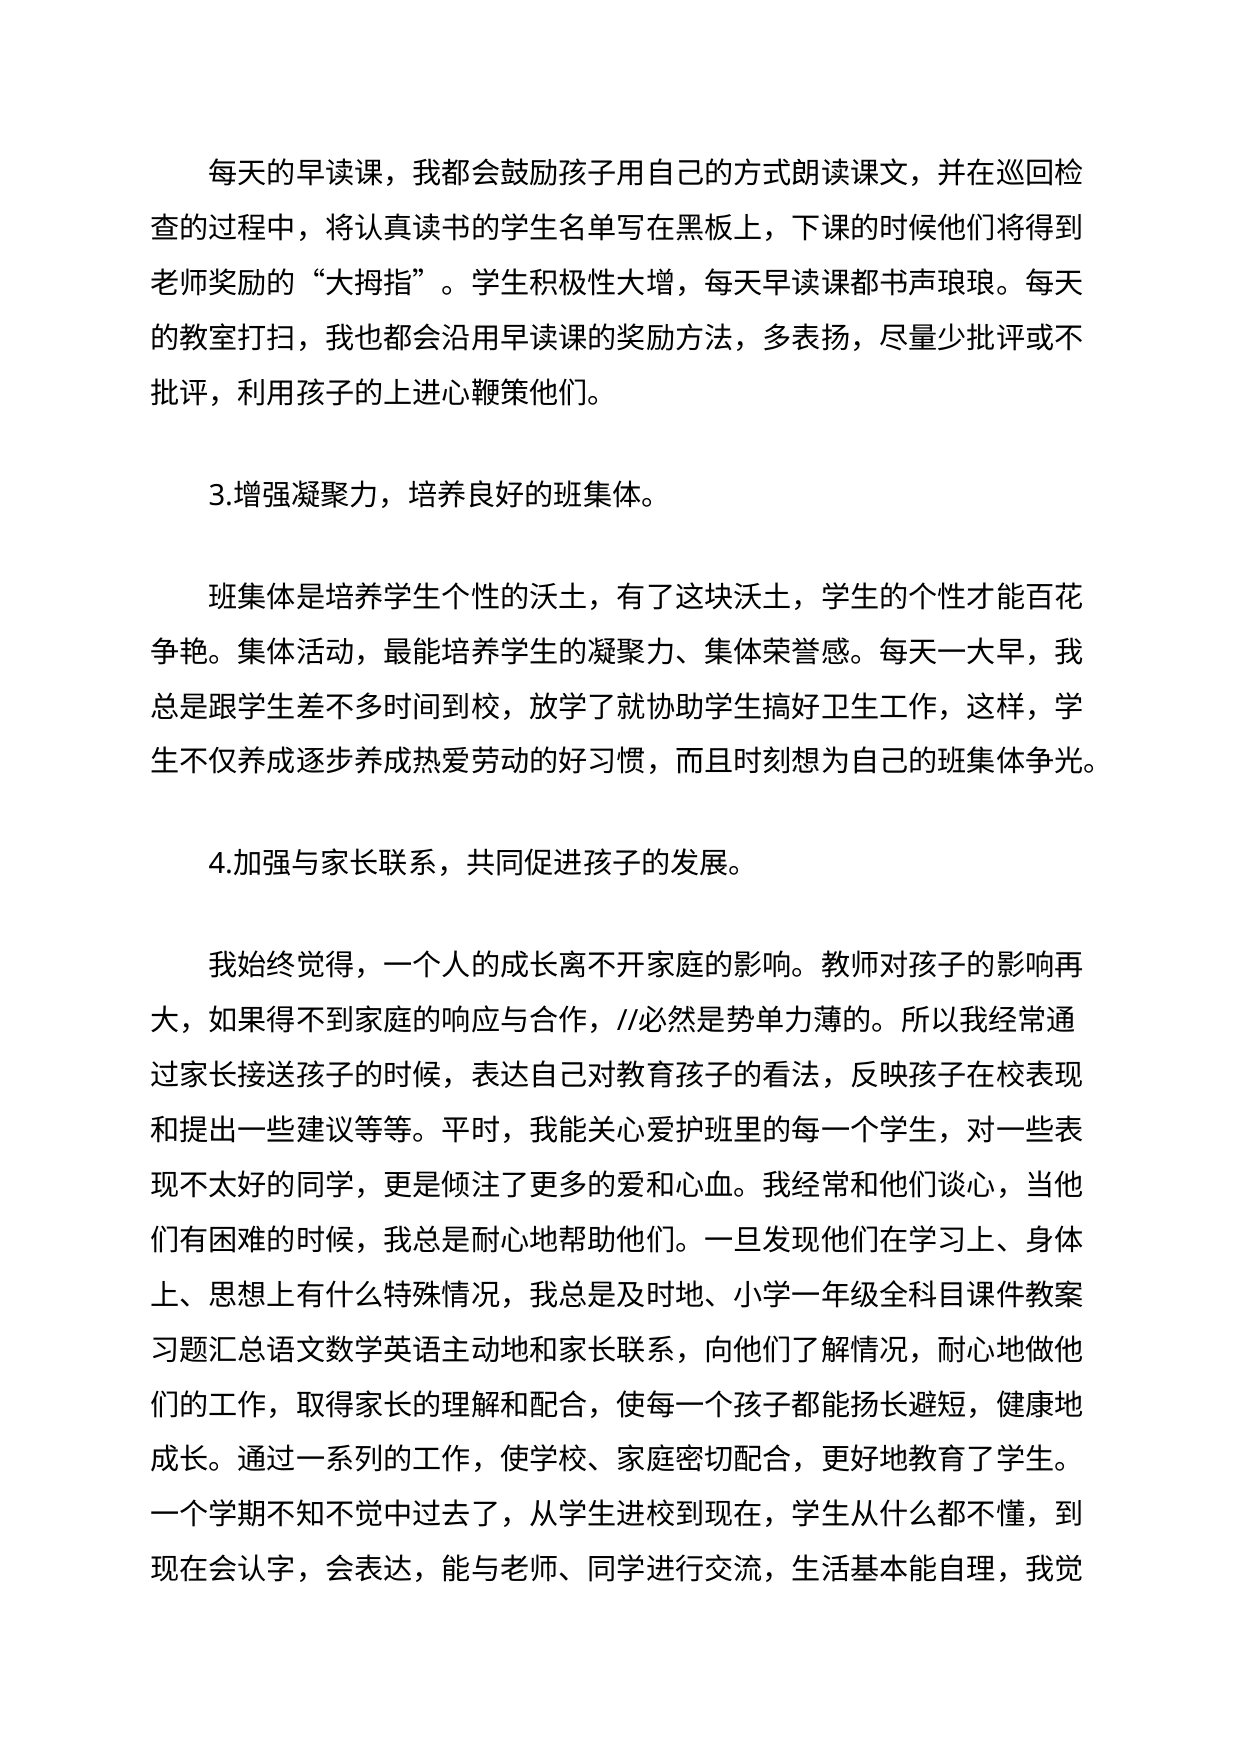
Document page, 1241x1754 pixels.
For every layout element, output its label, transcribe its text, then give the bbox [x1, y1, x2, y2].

text 班集体是培养学生个性的沃土，有了这块沃土，学生的个性才能百花争艳。集体活动，最能培养学生的凝聚力、集体荣誉感。每天一大早，我总是跟学生差不多时间到校，放学了就协助学生搞好卫生工作，这样，学生不仅养成逐步养成热爱劳动的好习惯，而且时刻想为自己的班集体争光。 [150, 573, 1090, 780]
text 3.增强凝聚力，培养良好的班集体。 [150, 471, 1090, 514]
text 每天的早读课，我都会鼓励孩子用自己的方式朗读课文，并在巡回检查的过程中，将认真读书的学生名单写在黑板上，下课的时候他们将得到老师奖励的“大拇指”。学生积极性大增，每天早读课都书声琅琅。每天的教室打扫，我也都会沿用早读课的奖励方法，多表扬，尽量少批评或不批评，利用孩子的上进心鞭策他们。 [150, 150, 1090, 412]
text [150, 942, 1090, 1588]
text 4.加强与家长联系，共同促进孩子的发展。 [150, 840, 1090, 882]
